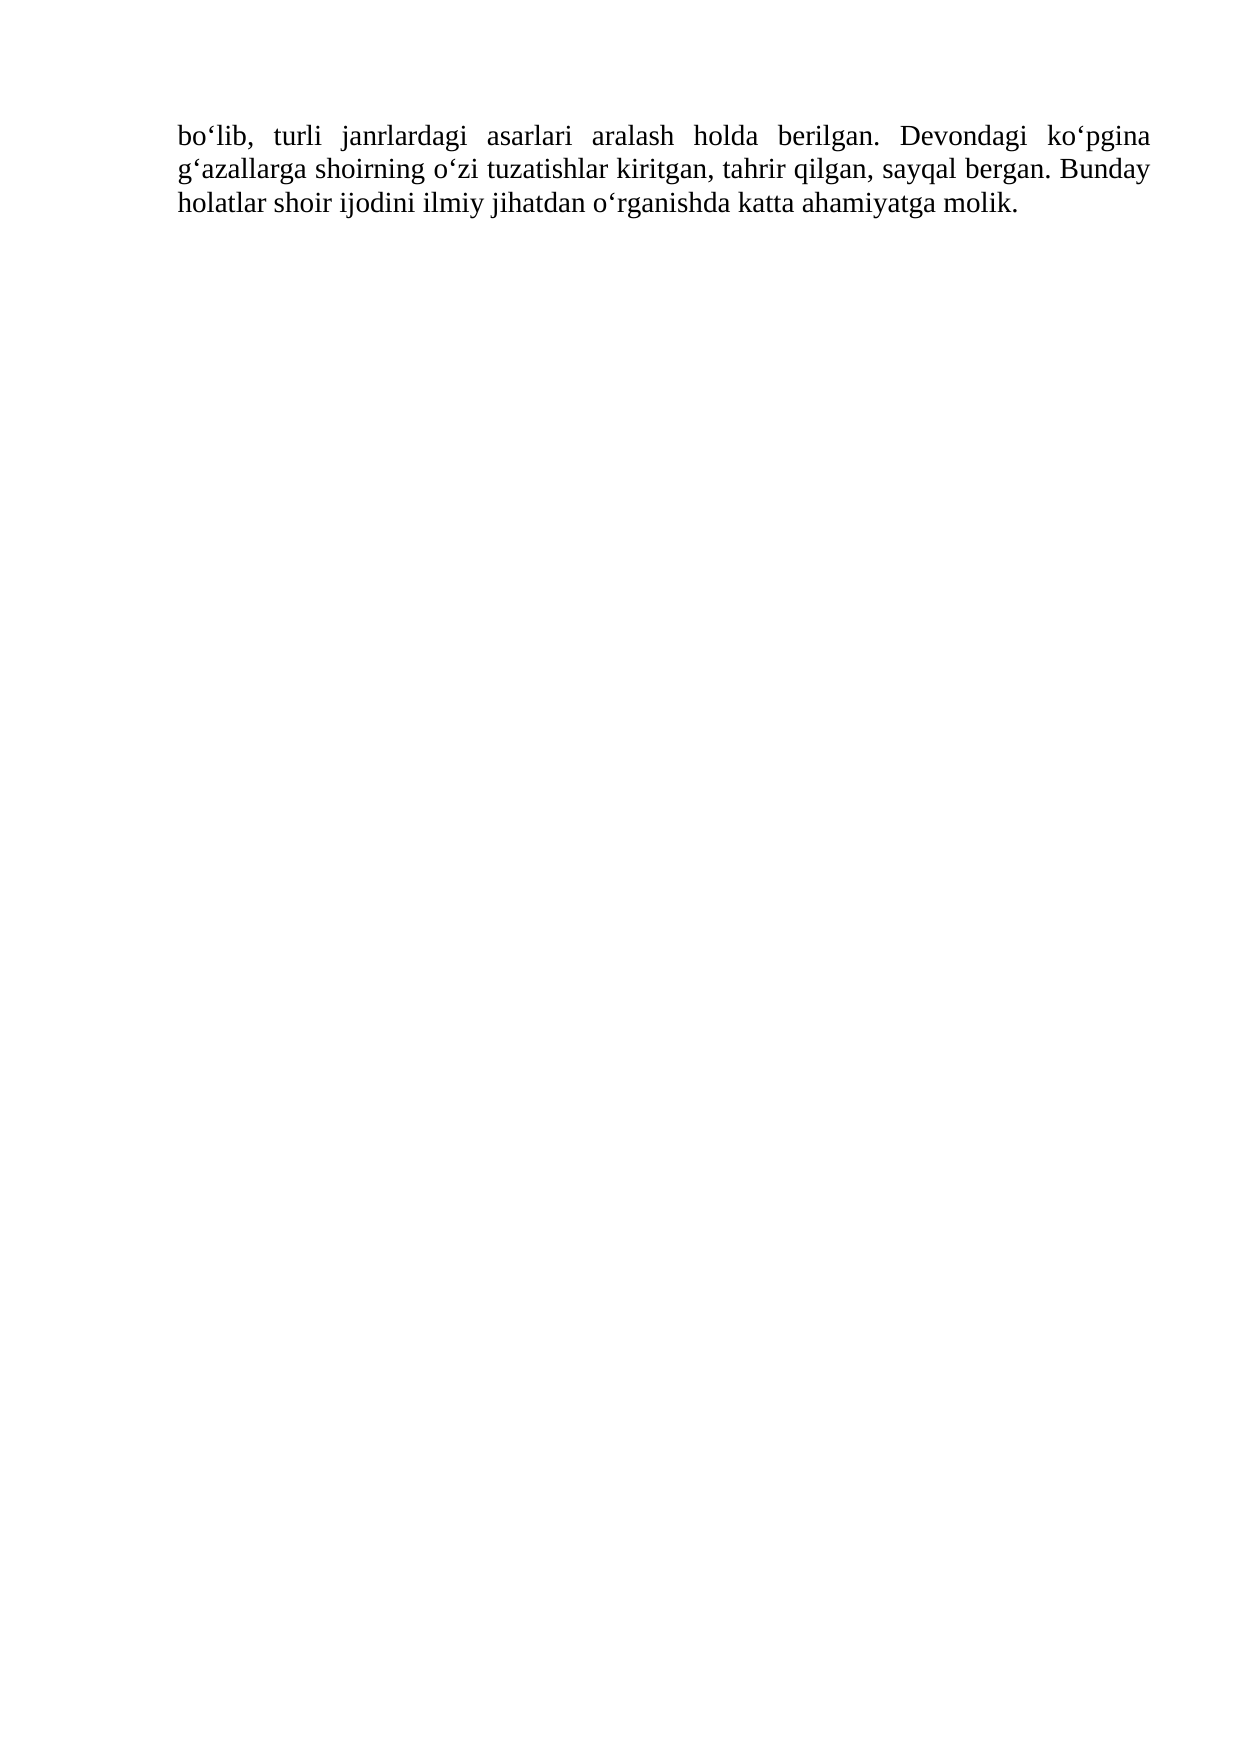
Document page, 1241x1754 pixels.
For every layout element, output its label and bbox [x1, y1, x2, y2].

text [177, 118, 1152, 219]
